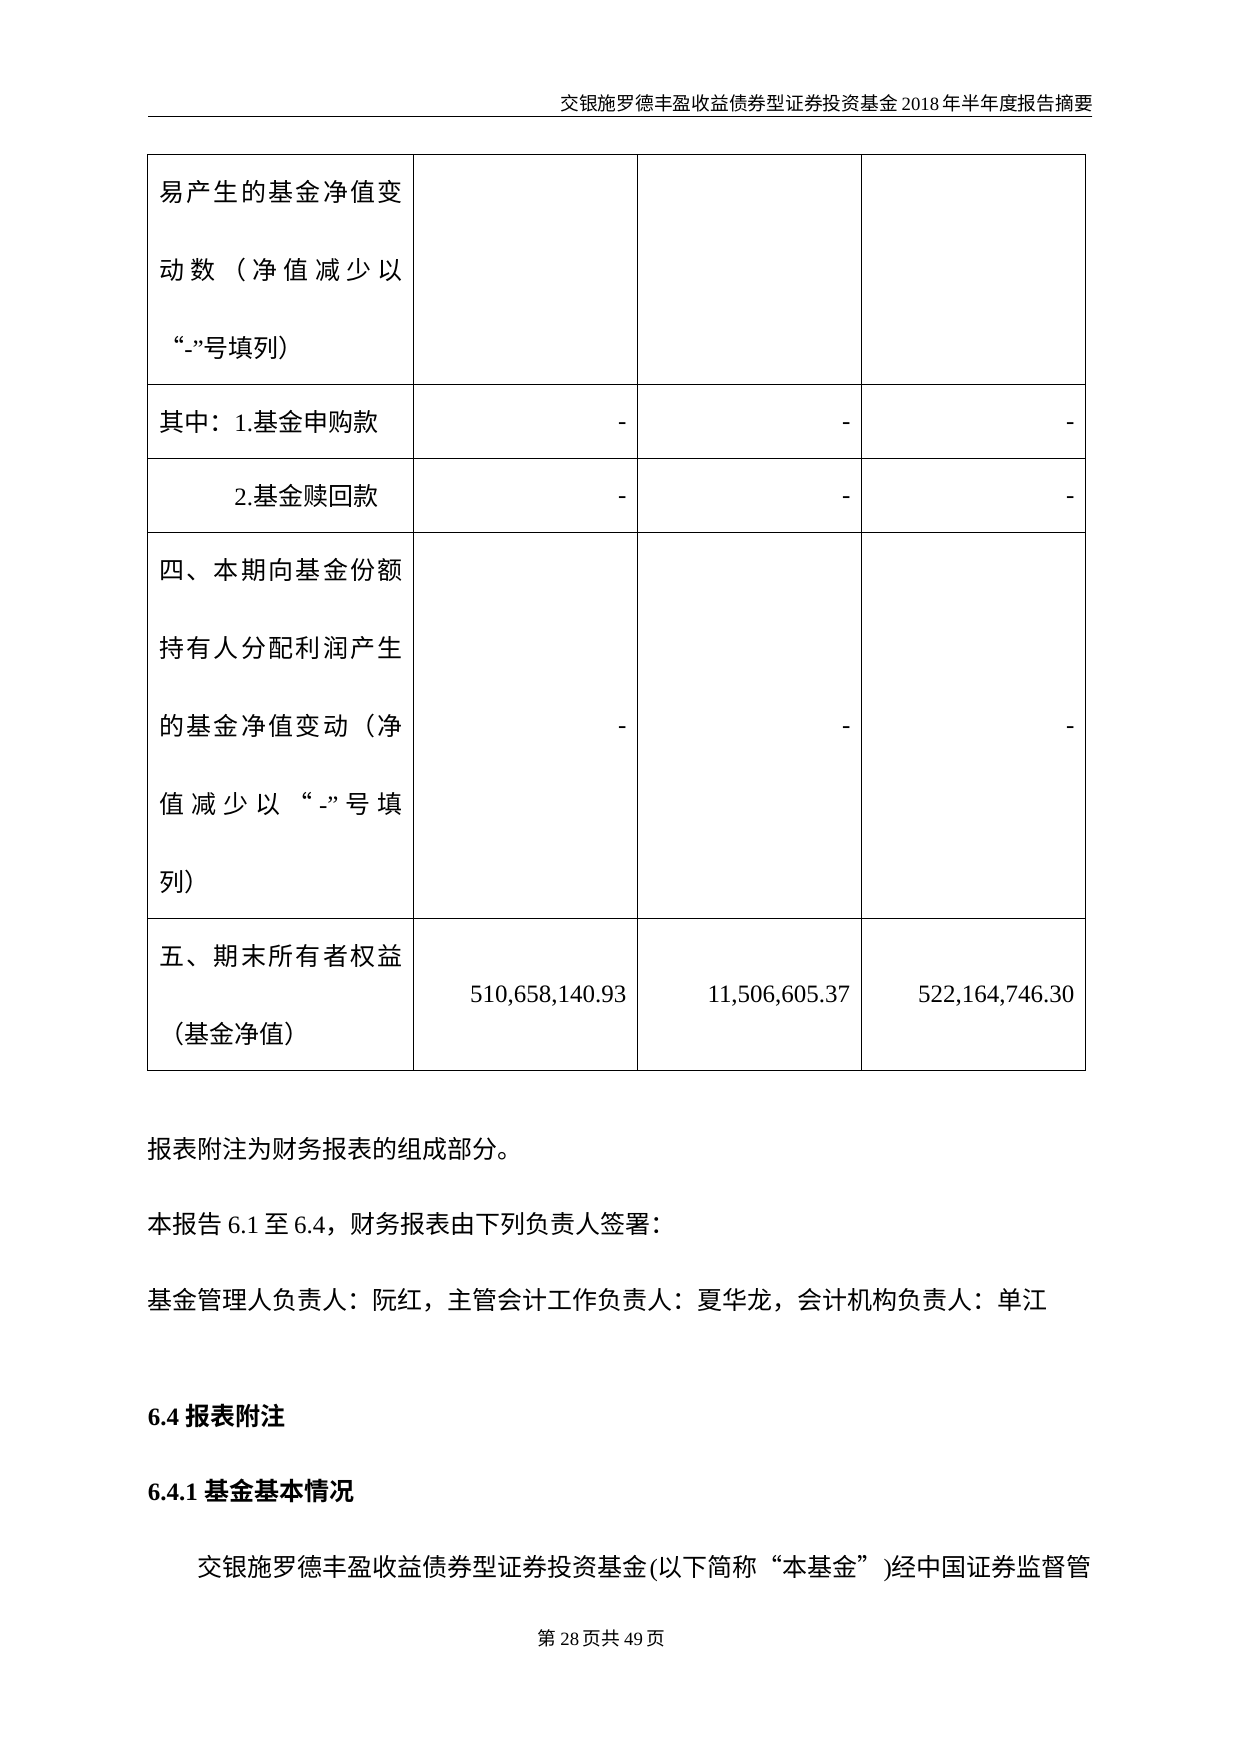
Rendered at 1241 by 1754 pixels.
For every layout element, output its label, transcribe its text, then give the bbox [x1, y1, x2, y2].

subtitle 6.4 报表附注 [148, 1382, 1092, 1447]
text 6.4.1 基金基本情况 [148, 1457, 1092, 1522]
text 报表附注为财务报表的组成部分。 [148, 1115, 1092, 1180]
text 基金管理人负责人：阮红，主管会计工作负责人：夏华龙，会计机构负责人：单江 [148, 1266, 1092, 1331]
table_cell - [638, 459, 861, 532]
table_cell - [638, 533, 861, 918]
table_cell - [414, 533, 637, 918]
table_cell 四、本期向基金份额持有人分配利润产生的基金净值变动（净值减少以“-”号填列） [148, 533, 413, 918]
table_cell - [414, 459, 637, 532]
table_cell - [862, 155, 1085, 384]
table_cell 其中：1.基金申购款 [148, 385, 413, 458]
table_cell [148, 155, 413, 384]
table_cell 510,658,140.93 [414, 919, 637, 1070]
table_cell - [862, 459, 1085, 532]
table_cell - [862, 385, 1085, 458]
table_cell 五、期末所有者权益（基金净值） [148, 919, 413, 1070]
table_cell - [638, 155, 861, 384]
table_cell - [414, 155, 637, 384]
text 本报告6.1至6.4，财务报表由下列负责人签署： [148, 1191, 1092, 1256]
table_cell 522,164,746.30 [862, 919, 1085, 1070]
table_cell 2.基金赎回款 [148, 459, 413, 532]
table_cell 11,506,605.37 [638, 919, 861, 1070]
table_cell - [862, 533, 1085, 918]
table_cell - [414, 385, 637, 458]
table_cell - [638, 385, 861, 458]
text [148, 1533, 1092, 1598]
